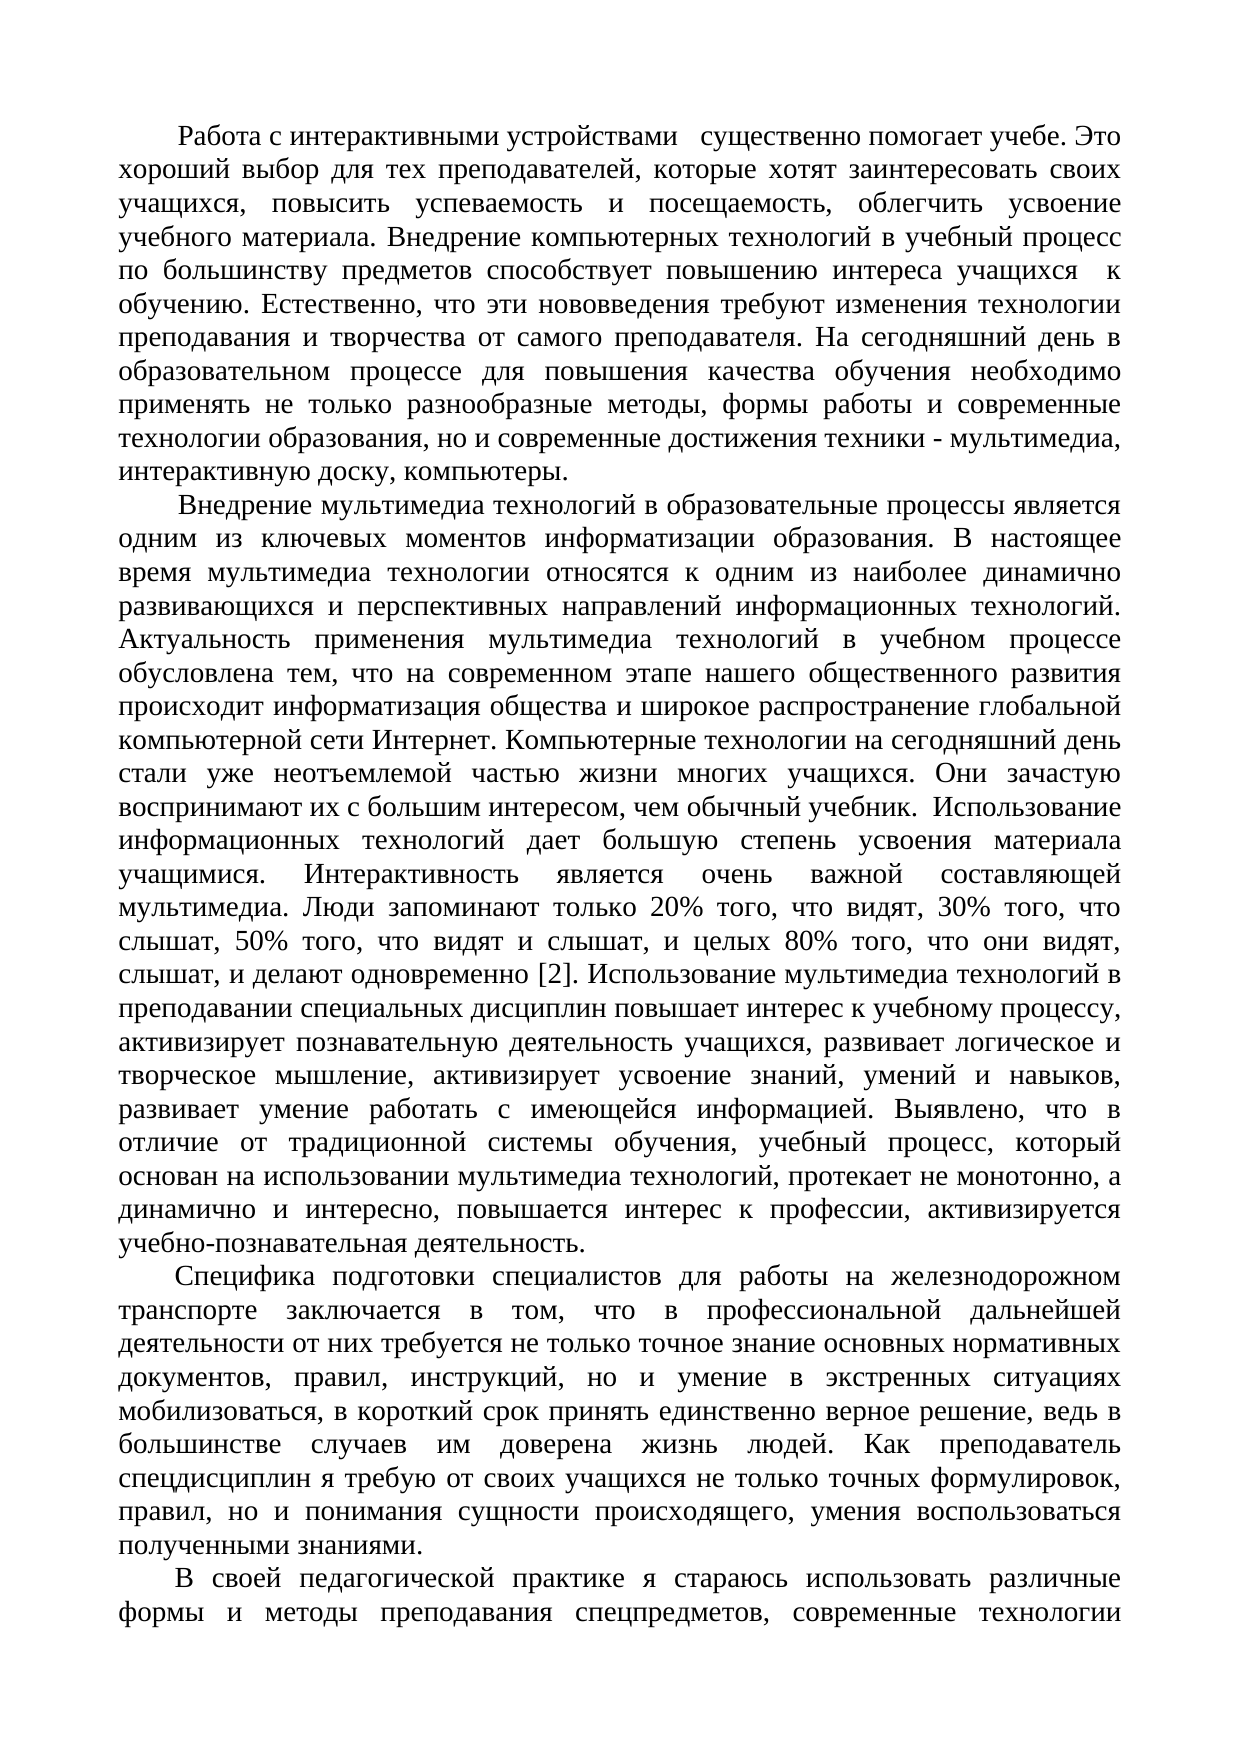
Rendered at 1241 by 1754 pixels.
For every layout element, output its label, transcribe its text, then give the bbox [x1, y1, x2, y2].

text Специфика подготовки специалистов для работы на железнодорожном транспорте заключается в том, что в профессиональной дальнейшей деятельности от них требуется не только точное знание основных нормативных документов, правил, инструкций, но и умение в экстренных ситуациях мобилизоваться, в короткий срок принять единственно верное решение, ведь в большинстве случаев им доверена жизнь людей. Как преподаватель спецдисциплин я требую от своих учащихся не только точных формулировок, правил, но и понимания сущности происходящего, умения воспользоваться полученными знаниями. [118, 1258, 1122, 1560]
text Внедрение мультимедиа технологий в образовательные процессы является одним из ключевых моментов информатизации образования. В настоящее время мультимедиа технологии относятся к одним из наиболее динамично развивающихся и перспективных направлений информационных технологий. Актуальность применения мультимедиа технологий в учебном процессе обусловлена тем, что на современном этапе нашего общественного развития происходит информатизация общества и широкое распространение глобальной компьютерной сети Интернет. Компьютерные технологии на сегодняшний день стали уже неотъемлемой частью жизни многих учащихся. Они зачастую воспринимают их с большим интересом, чем обычный учебник. Использование информационных технологий дает большую степень усвоения материала учащимися. Интерактивность является очень важной составляющей мультимедиа. Люди запоминают только 20% того, что видят, 30% того, что слышат, 50% того, что видят и слышат, и целых 80% того, что они видят, слышат, и делают одновременно [2]. Использование мультимедиа технологий в преподавании специальных дисциплин повышает интерес к учебному процессу, активизирует познавательную деятельность учащихся, развивает логическое и творческое мышление, активизирует усвоение знаний, умений и навыков, развивает умение работать с имеющейся информацией. Выявлено, что в отличие от традиционной системы обучения, учебный процесс, который основан на использовании мультимедиа технологий, протекает не монотонно, а динамично и интересно, повышается интерес к профессии, активизируется учебно-познавательная деятельность. [118, 487, 1122, 1258]
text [118, 1560, 1122, 1627]
text Работа с интерактивными устройствами существенно помогает учебе. Это хороший выбор для тех преподавателей, которые хотят заинтересовать своих учащихся, повысить успеваемость и посещаемость, облегчить усвоение учебного материала. Внедрение компьютерных технологий в учебный процесс по большинству предметов способствует повышению интереса учащихся к обучению. Естественно, что эти нововведения требуют изменения технологии преподавания и творчества от самого преподавателя. На сегодняшний день в образовательном процессе для повышения качества обучения необходимо применять не только разнообразные методы, формы работы и современные технологии образования, но и современные достижения техники - мультимедиа, интерактивную доску, компьютеры. [118, 118, 1122, 487]
